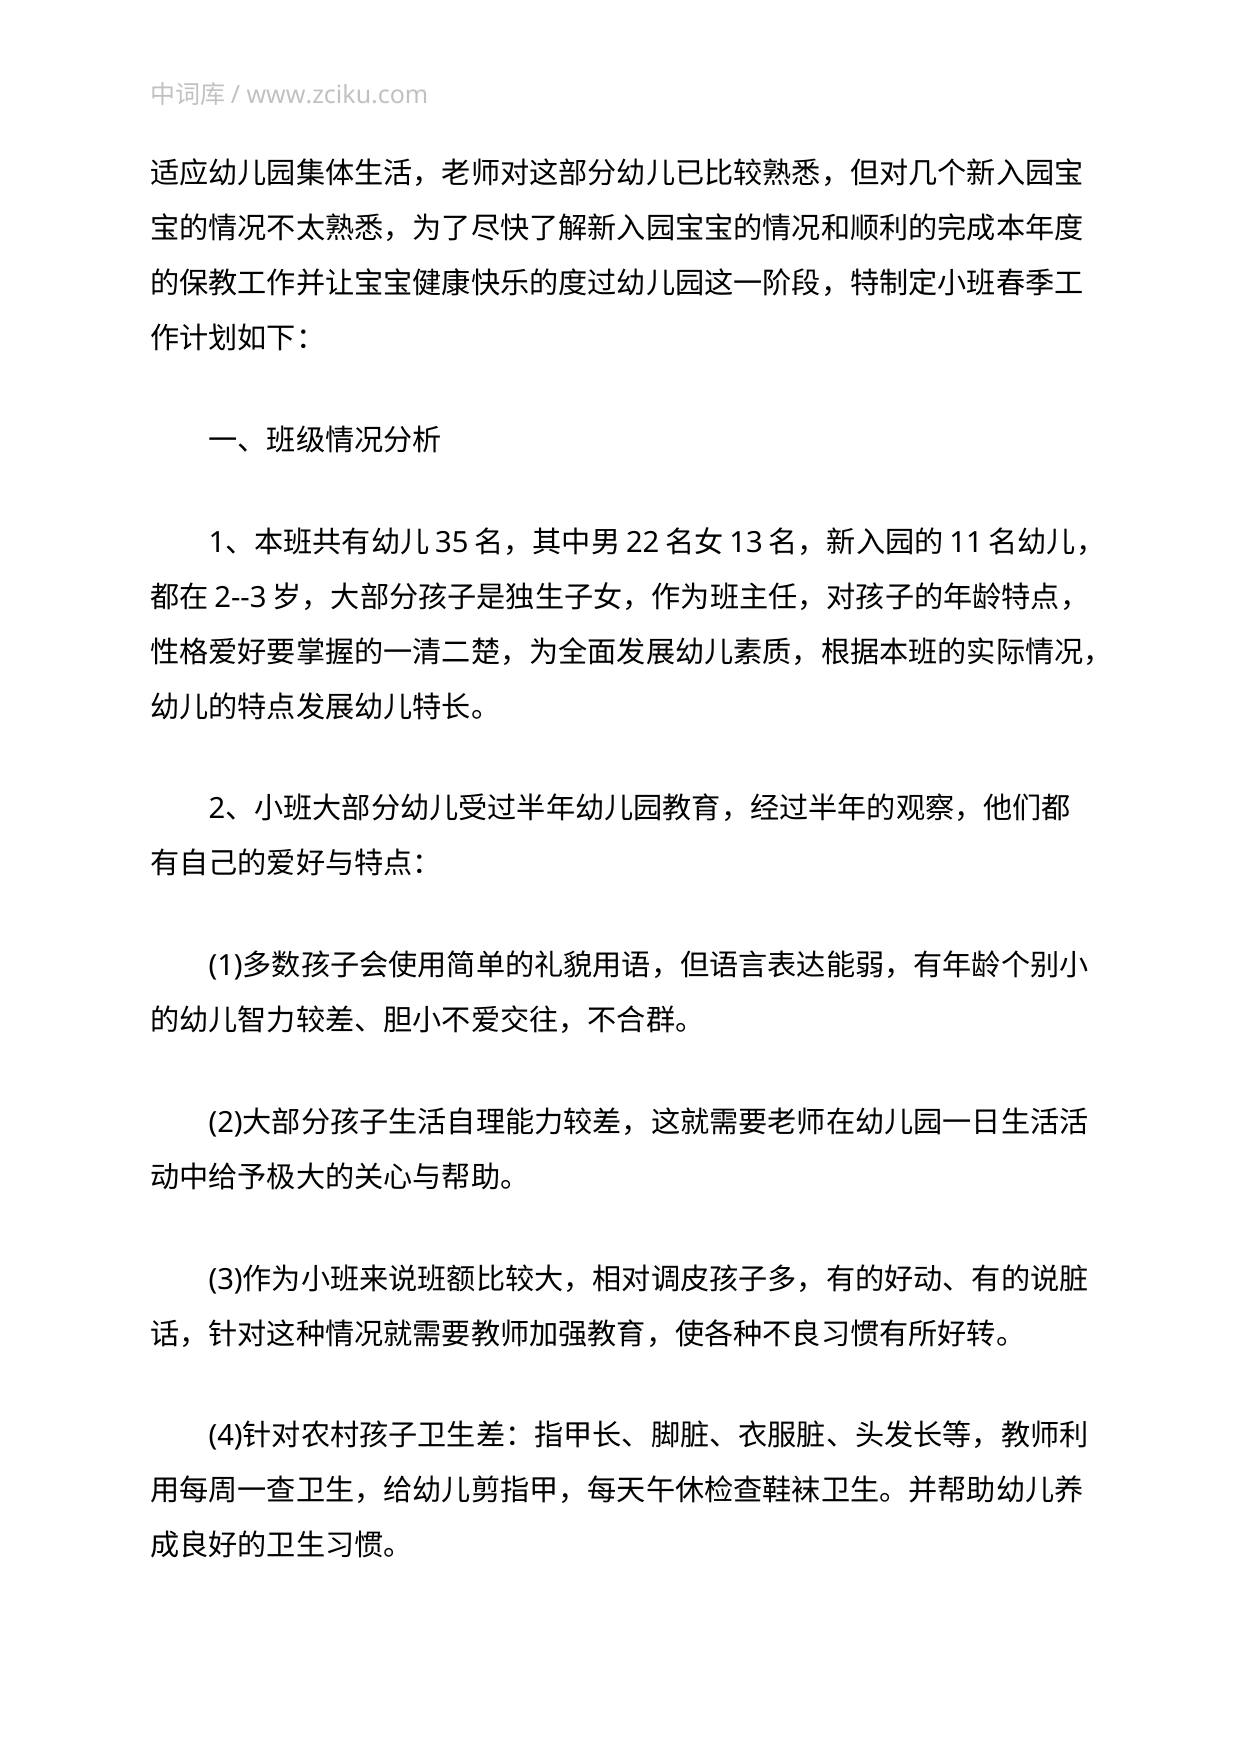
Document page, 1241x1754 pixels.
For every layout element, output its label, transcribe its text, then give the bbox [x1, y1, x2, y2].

text 一、班级情况分析 [150, 416, 1090, 459]
text (1)多数孩子会使用简单的礼貌用语，但语言表达能弱，有年龄个别小的幼儿智力较差、胆小不爱交往，不合群。 [150, 942, 1090, 1039]
text (2)大部分孩子生活自理能力较差，这就需要老师在幼儿园一日生活活动中给予极大的关心与帮助。 [150, 1098, 1090, 1196]
text (3)作为小班来说班额比较大，相对调皮孩子多，有的好动、有的说脏话，针对这种情况就需要教师加强教育，使各种不良习惯有所好转。 [150, 1255, 1090, 1352]
text (4)针对农村孩子卫生差：指甲长、脚脏、衣服脏、头发长等，教师利用每周一查卫生，给幼儿剪指甲，每天午休检查鞋袜卫生。并帮助幼儿养成良好的卫生习惯。 [150, 1412, 1090, 1564]
text 1、本班共有幼儿35名，其中男22名女13名，新入园的11名幼儿，都在2--3岁，大部分孩子是独生子女，作为班主任，对孩子的年龄特点，性格爱好要掌握的一清二楚，为全面发展幼儿素质，根据本班的实际情况，幼儿的特点发展幼儿特长。 [150, 518, 1090, 725]
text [150, 150, 1090, 357]
text 2、小班大部分幼儿受过半年幼儿园教育，经过半年的观察，他们都有自己的爱好与特点： [150, 785, 1090, 882]
